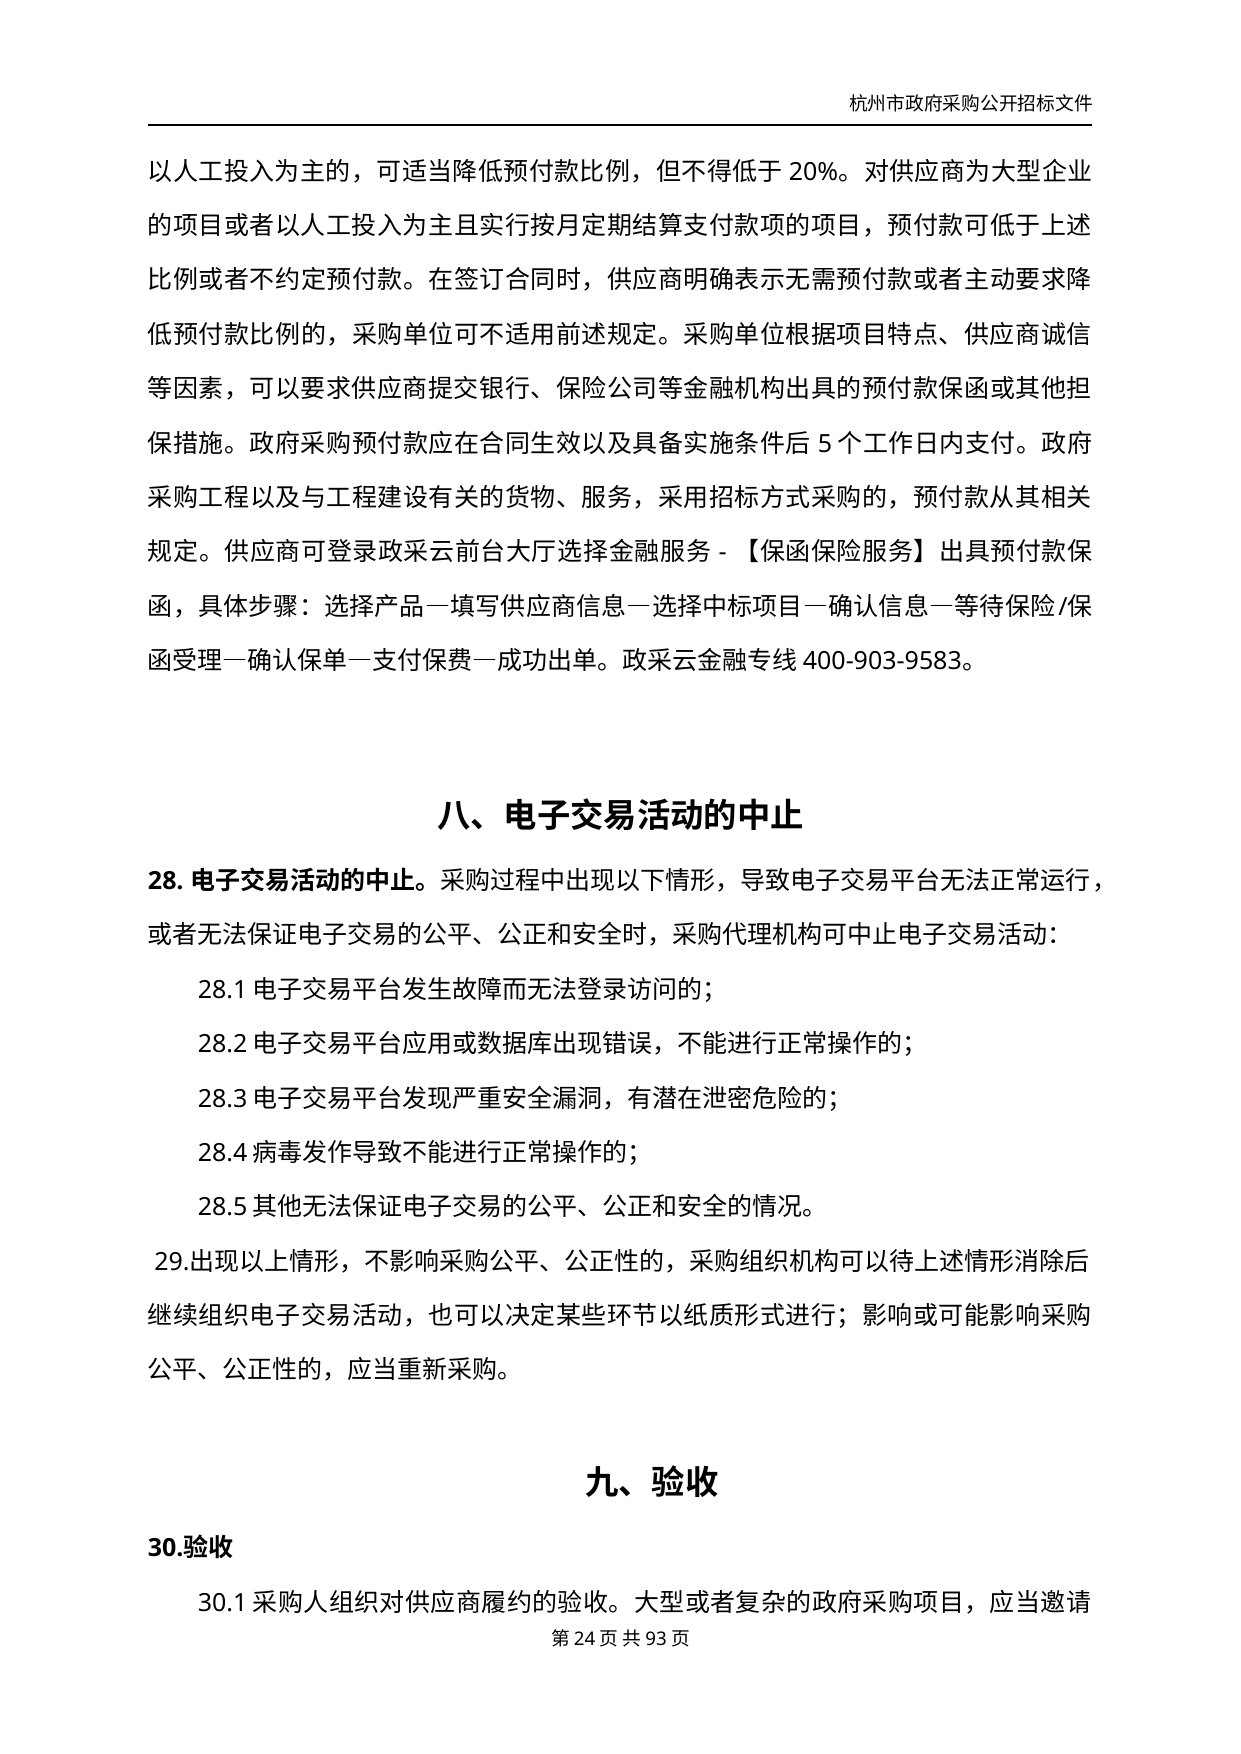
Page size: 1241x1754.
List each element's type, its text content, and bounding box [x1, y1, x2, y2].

text 28.4病毒发作导致不能进行正常操作的； [148, 1132, 1092, 1169]
text 28.3电子交易平台发现严重安全漏洞，有潜在泄密危险的； [148, 1078, 1092, 1114]
text 28.5其他无法保证电子交易的公平、公正和安全的情况。 [148, 1187, 1092, 1223]
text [148, 1582, 1092, 1618]
text 八、电子交易活动的中止 [148, 788, 1092, 837]
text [148, 151, 1092, 677]
text 28.1电子交易平台发生故障而无法登录访问的； [148, 969, 1092, 1006]
text 30.验收 [148, 1528, 1092, 1564]
text 九、验收 [160, 1455, 1092, 1504]
text 28.2电子交易平台应用或数据库出现错误，不能进行正常操作的； [148, 1024, 1092, 1060]
text 28. 电子交易活动的中止。采购过程中出现以下情形，导致电子交易平台无法正常运行，或者无法保证电子交易的公平、公正和安全时，采购代理机构可中止电子交易活动： [148, 861, 1092, 951]
text 29.出现以上情形，不影响采购公平、公正性的，采购组织机构可以待上述情形消除后继续组织电子交易活动，也可以决定某些环节以纸质形式进行；影响或可能影响采购公平、公正性的，应当重新采购。 [148, 1241, 1092, 1386]
